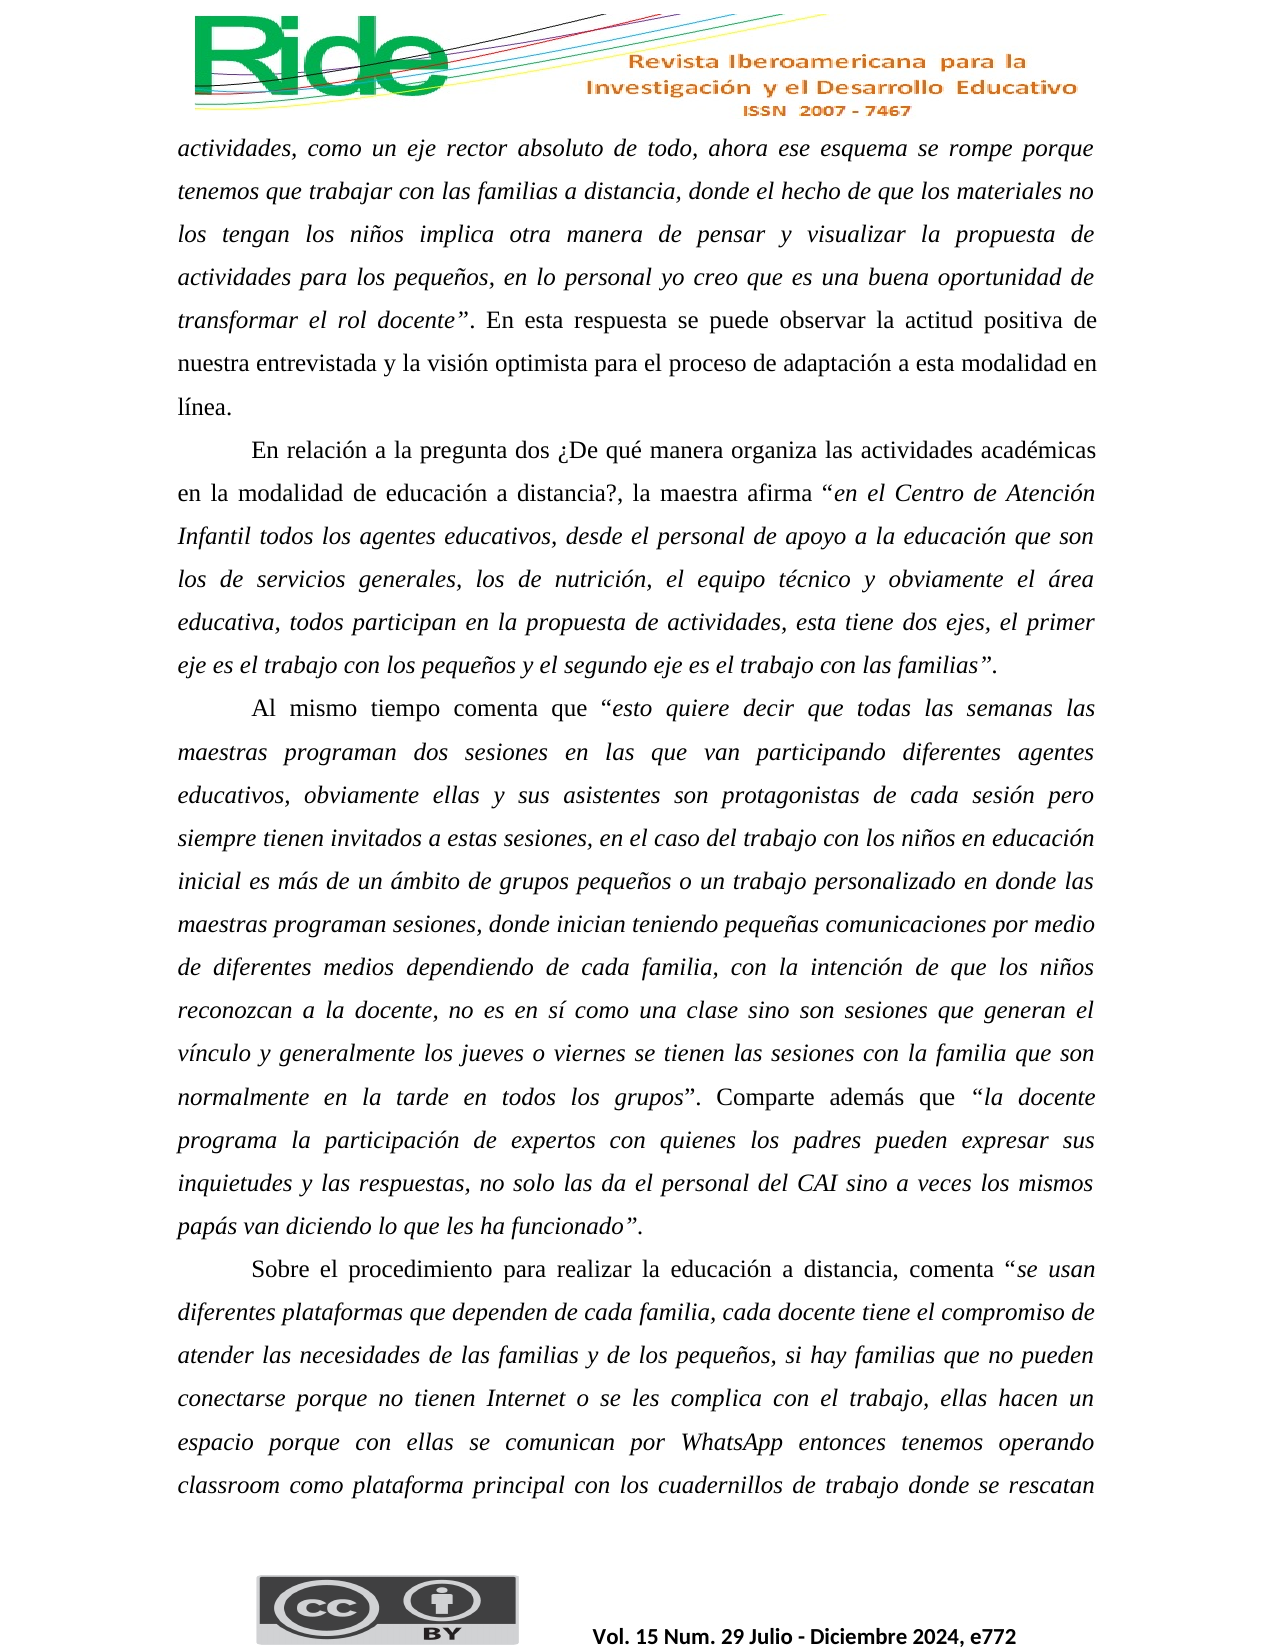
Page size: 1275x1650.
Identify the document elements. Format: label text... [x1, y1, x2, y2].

text Al mismo tiempo comenta que “esto quiere decir que todas las semanas las maestras programan dos sesiones en las que van participando diferentes agentes educativos, obviamente ellas y sus asistentes son protagonistas de cada sesión pero siempre tienen invitados a estas sesiones, en el caso del trabajo con los niños en educación inicial es más de un ámbito de grupos pequeños o un trabajo personalizado en donde las maestras programan sesiones, donde inician teniendo pequeñas comunicaciones por medio de diferentes medios dependiendo de cada familia, con la intención de que los niños reconozcan a la docente, no es en sí como una clase sino son sesiones que generan el vínculo y generalmente los jueves o viernes se tienen las sesiones con la familia que son normalmente en la tarde en todos los grupos”. Comparte además que “la docente programa la participación de expertos con quienes los padres pueden expresar sus inquietudes y las respuestas, no solo las da el personal del CAI sino a veces los mismos papás van diciendo lo que les ha funcionado”. [177, 693, 1098, 1240]
text En relación a la pregunta dos ¿De qué manera organiza las actividades académicas en la modalidad de educación a distancia?, la maestra afirma “en el Centro de Atención Infantil todos los agentes educativos, desde el personal de apoyo a la educación que son los de servicios generales, los de nutrición, el equipo técnico y obviamente el área educativa, todos participan en la propuesta de actividades, esta tiene dos ejes, el primer eje es el trabajo con los pequeños y el segundo eje es el trabajo con las familias”. [177, 435, 1098, 679]
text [177, 133, 1098, 420]
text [177, 1254, 1098, 1498]
picture [194, 14, 1081, 119]
picture [256, 1575, 519, 1645]
